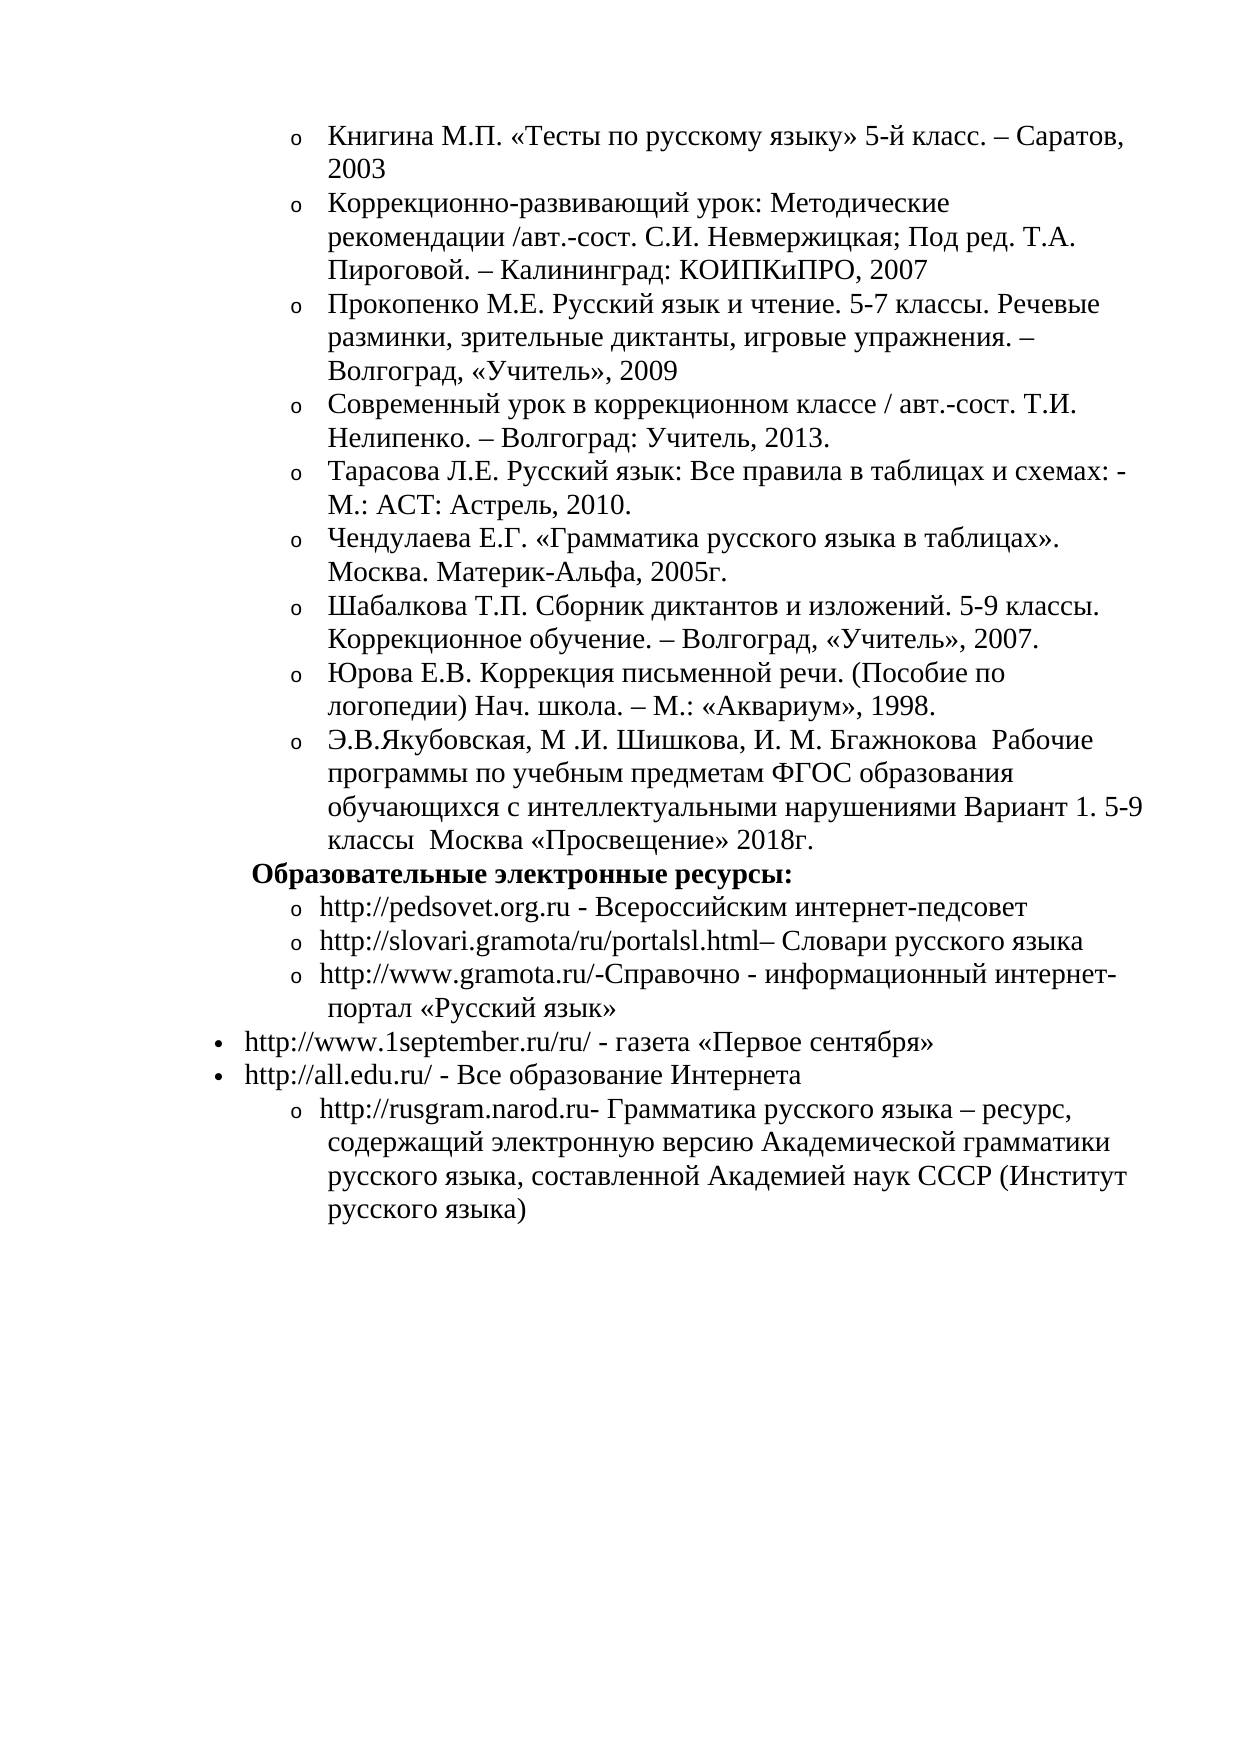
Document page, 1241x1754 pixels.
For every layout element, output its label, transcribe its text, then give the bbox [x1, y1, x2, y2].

list Книгина М.П. «Тесты по русскому языку» 5-й класс. – Саратов, 2003 [290, 118, 1152, 185]
list Шабалкова Т.П. Сборник диктантов и изложений. 5-9 классы. Коррекционное обучение. – Волгоград, «Учитель», 2007. [290, 588, 1152, 655]
list Прокопенко М.Е. Русский язык и чтение. 5-7 классы. Речевые разминки, зрительные диктанты, игровые упражнения. – Волгоград, «Учитель», 2009 [290, 286, 1152, 386]
list Чендулаева Е.Г. «Грамматика русского языка в таблицах». Москва. Материк-Альфа, 2005г. [290, 521, 1152, 588]
list Современный урок в коррекционном классе / авт.-сост. Т.И. Нелипенко. – Волгоград: Учитель, 2013. [290, 386, 1152, 453]
list Юрова Е.В. Коррекция письменной речи. (Пособие по логопедии) Нач. школа. – М.: «Аквариум», 1998. [290, 655, 1152, 722]
list http://rusgram.narod.ru- Грамматика русского языка – ресурс, содержащий электронную версию Академической грамматики русского языка, составленной Академией наук СССР (Институт русского языка) [290, 1091, 1152, 1225]
list http://all.edu.ru/ - Все образование Интернета [215, 1057, 1152, 1091]
list http://pedsovet.org.ru - Всероссийским интернет-педсовет [290, 889, 1152, 923]
list http://www.gramota.ru/-Справочно - информационный интернет-портал «Русский язык» [290, 957, 1152, 1024]
text Образовательные электронные ресурсы: [177, 856, 1152, 889]
list Э.В.Якубовская, М .И. Шишкова, И. М. Бгажнокова Рабочие программы по учебным предметам ФГОС образования обучающихся с интеллектуальными нарушениями Вариант 1. 5-9 классы Москва «Просвещение» 2018г. [290, 722, 1152, 856]
list Коррекционно-развивающий урок: Методические рекомендации /авт.-сост. С.И. Невмержицкая; Под ред. Т.А. Пироговой. – Калининград: КОИПКиПРО, 2007 [290, 185, 1152, 286]
list http://slovari.gramota/ru/portalsl.html– Словари русского языка [290, 923, 1152, 957]
list http://www.1september.ru/ru/ - газета «Первое сентября» [215, 1024, 1152, 1057]
list Тарасова Л.Е. Русский язык: Все правила в таблицах и схемах: -М.: АСТ: Астрель, 2010. [290, 453, 1152, 521]
